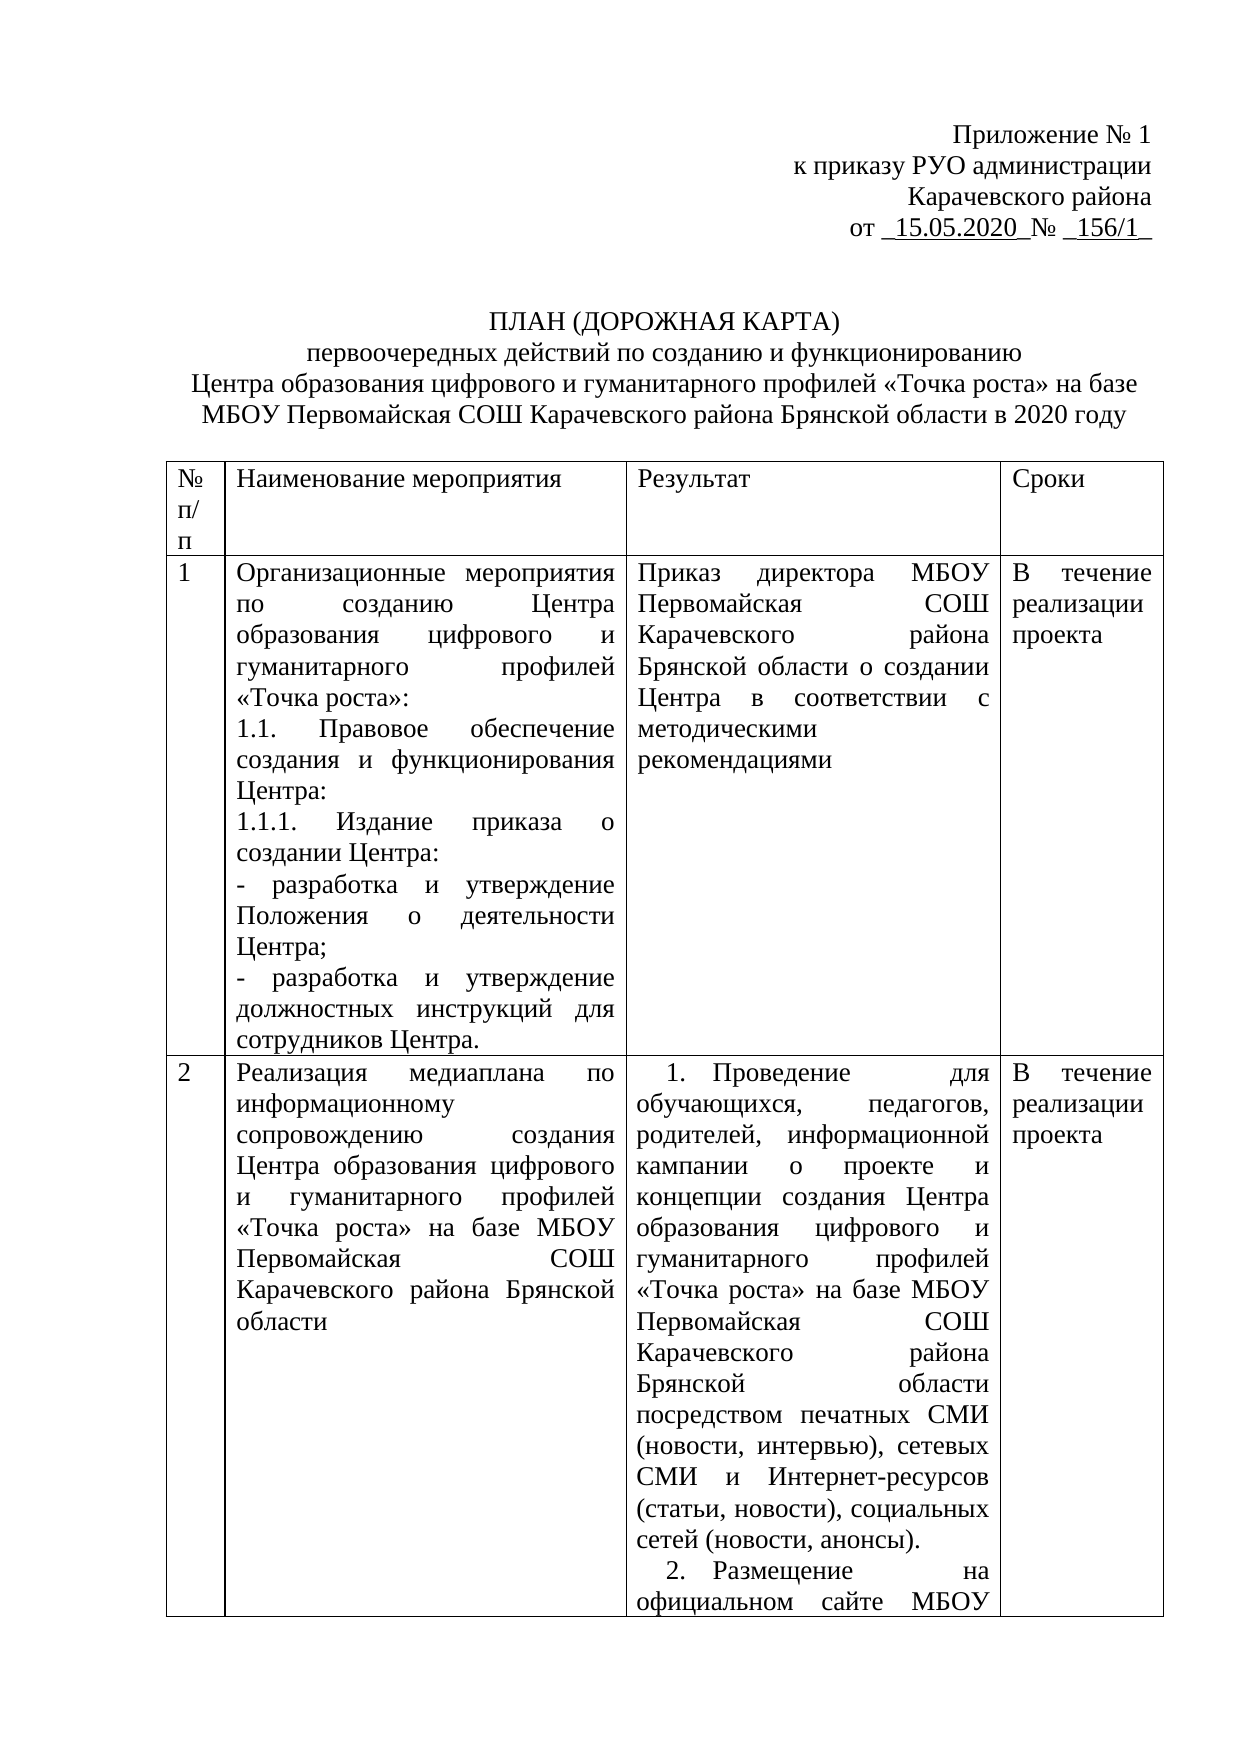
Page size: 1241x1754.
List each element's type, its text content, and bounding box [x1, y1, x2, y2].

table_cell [1001, 1056, 1163, 1616]
table_header Сроки [1001, 462, 1163, 555]
table_header № п/п [167, 462, 224, 555]
table_cell 2 [167, 1056, 224, 1616]
text Центра образования цифрового и гуманитарного профилей «Точка роста» на базе МБОУ Первомайская СОШ Карачевского района Брянской области в 2020 году [177, 367, 1152, 429]
text к приказу РУО администрации [177, 149, 1152, 180]
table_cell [226, 1056, 626, 1616]
text Приложение № 1 [177, 118, 1152, 149]
table_header Результат [627, 462, 1000, 555]
table_cell Приказ директора МБОУ Первомайская СОШ Карачевского района Брянской области о создании Центра в соответствии c методическими рекомендациями [627, 556, 1000, 1054]
text первоочередных действий по созданию и функционированию [177, 336, 1152, 367]
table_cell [627, 1056, 1000, 1616]
table_cell Организационные мероприятия по созданию Центра образования цифрового и гуманитарного профилей «Точка роста»: 1.1. Правовое обеспечение создания и функционирования Центра: 1.1.1. Издание приказа о создании Центра: - разработка и утверждение Положения о деятельности Центра; - разработка и утверждение должностных инструкций для сотрудников Центра. [226, 556, 626, 1054]
text от _15.05.2020_№ _156/1_ [177, 212, 1152, 243]
text Карачевского района [177, 180, 1152, 212]
table_cell 1 [167, 556, 224, 1054]
table_header Наименование мероприятия [226, 462, 626, 555]
text ПЛАН (ДОРОЖНАЯ КАРТА) [177, 305, 1152, 336]
table_cell В течение реализации проекта [1001, 556, 1163, 1054]
